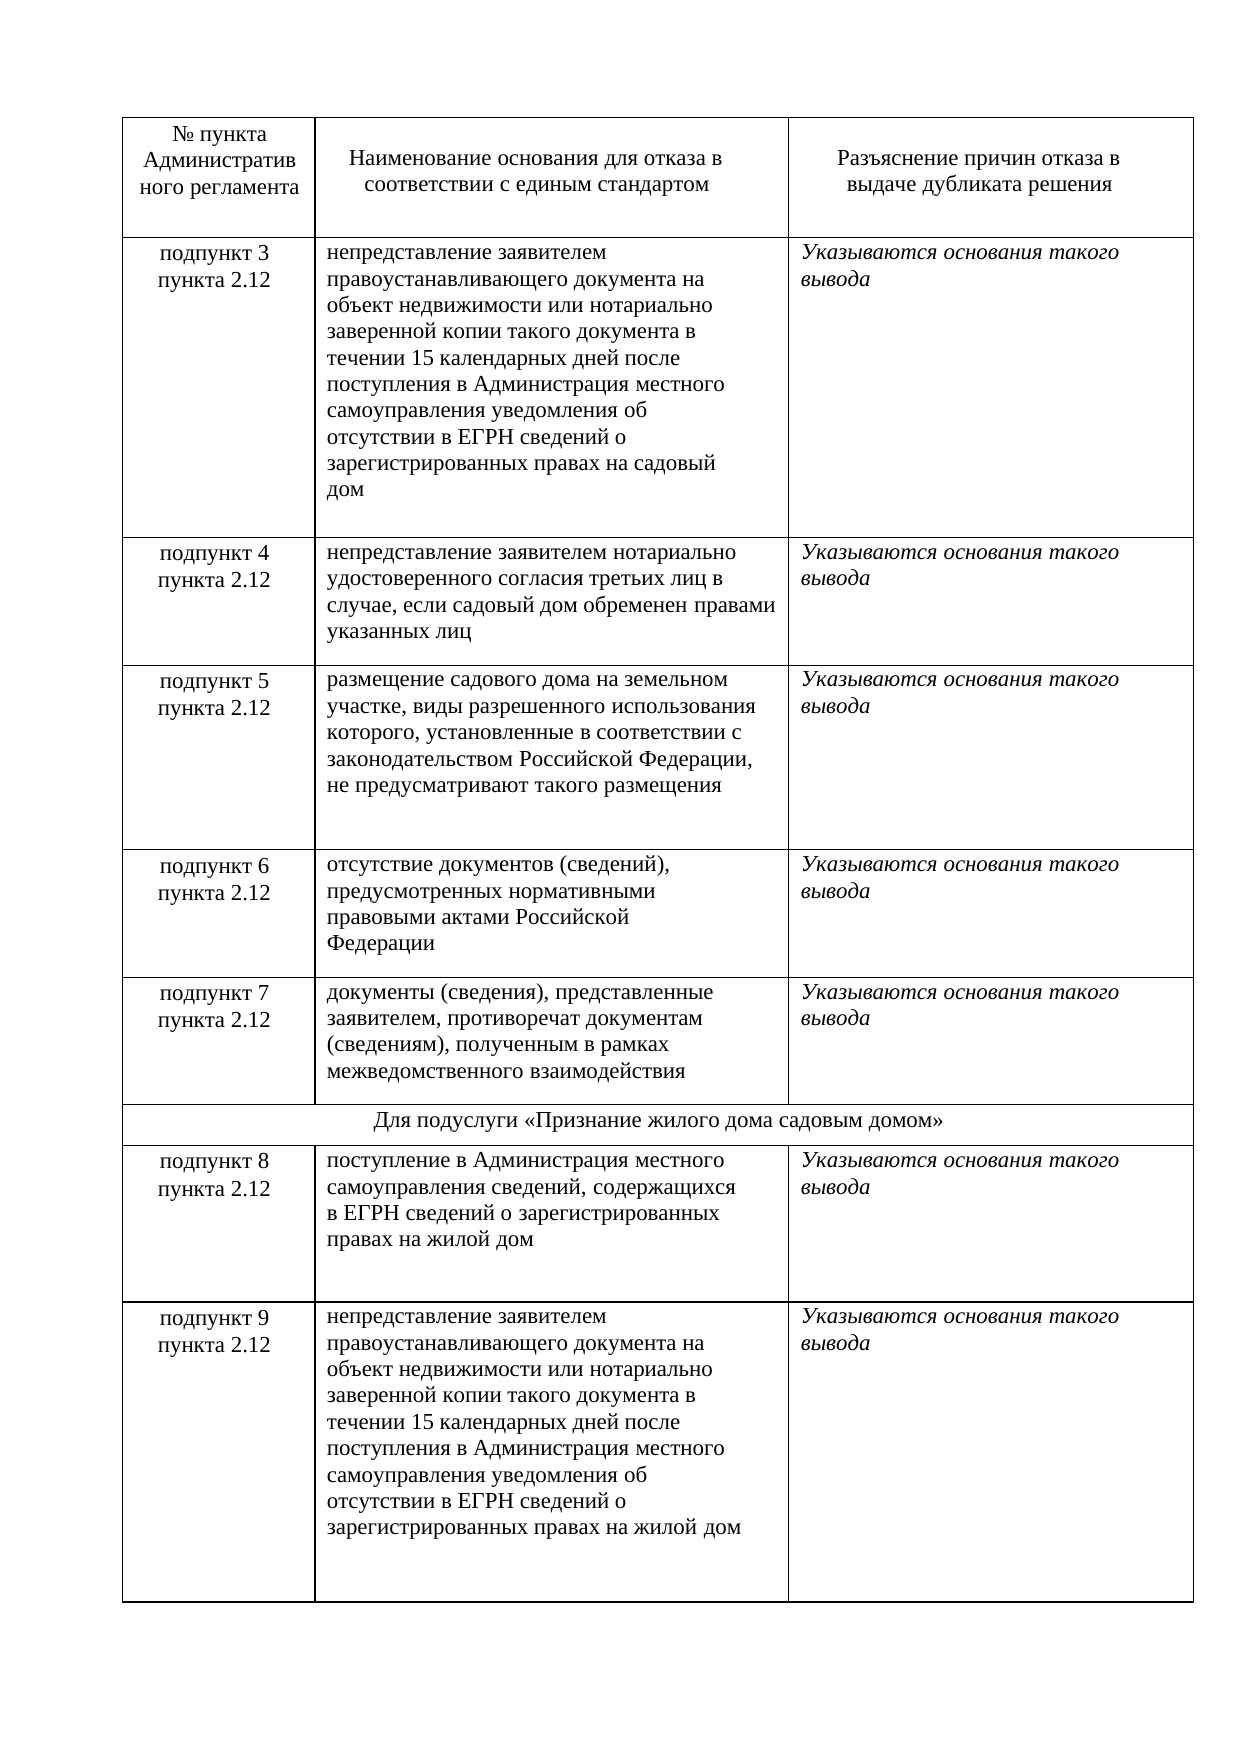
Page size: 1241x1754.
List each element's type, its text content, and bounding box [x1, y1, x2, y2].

table_cell Указываются основания такого вывода [789, 238, 1193, 537]
table_cell подпункт 7 пункта 2.12 [123, 978, 314, 1104]
table_cell Для подуслуги «Признание жилого дома садовым домом» [123, 1105, 1193, 1145]
table_cell отсутствие документов (сведений), предусмотренных нормативными правовыми актами Российской Федерации [316, 850, 788, 977]
table_cell Указываются основания такого вывода [789, 666, 1193, 849]
table_cell Указываются основания такого вывода [789, 978, 1193, 1104]
table_cell Указываются основания такого вывода [789, 850, 1193, 977]
table_cell документы (сведения), представленные заявителем, противоречат документам (сведениям), полученным в рамках межведомственного взаимодействия [316, 978, 788, 1104]
table_header Наименование основания для отказа в соответствии с единым стандартом [316, 118, 788, 237]
table_cell Указываются основания такого вывода [789, 1146, 1193, 1301]
table_cell подпункт 6 пункта 2.12 [123, 850, 314, 977]
table_cell Указываются основания такого вывода [789, 538, 1193, 664]
table_cell подпункт 4 пункта 2.12 [123, 538, 314, 664]
table_cell подпункт 9 пункта 2.12 [123, 1303, 314, 1601]
table_cell подпункт 3 пункта 2.12 [123, 238, 314, 537]
table_cell непредставление заявителем правоустанавливающего документа на объект недвижимости или нотариально заверенной копии такого документа в течении 15 календарных дней после поступления в Администрация местного самоуправления уведомления об отсутствии в ЕГРН сведений о зарегистрированных правах на садовый дом [316, 238, 788, 537]
table_cell размещение садового дома на земельном участке, виды разрешенного использования которого, установленные в соответствии с законодательством Российской Федерации, не предусматривают такого размещения [316, 666, 788, 849]
table_header Разъяснение причин отказа в выдаче дубликата решения [789, 118, 1193, 237]
table_header № пункта Административ ного регламента [123, 118, 314, 237]
table_cell непредставление заявителем нотариально удостоверенного согласия третьих лиц в случае, если садовый дом обременен правами указанных лиц [316, 538, 788, 664]
table_cell поступление в Администрация местного самоуправления сведений, содержащихся в ЕГРН сведений о зарегистрированных правах на жилой дом [316, 1146, 788, 1301]
table_cell подпункт 8 пункта 2.12 [123, 1146, 314, 1301]
table_cell непредставление заявителем правоустанавливающего документа на объект недвижимости или нотариально заверенной копии такого документа в течении 15 календарных дней после поступления в Администрация местного самоуправления уведомления об отсутствии в ЕГРН сведений о зарегистрированных правах на жилой дом [316, 1303, 788, 1601]
table_cell Указываются основания такого вывода [789, 1303, 1193, 1601]
table_cell подпункт 5 пункта 2.12 [123, 666, 314, 849]
